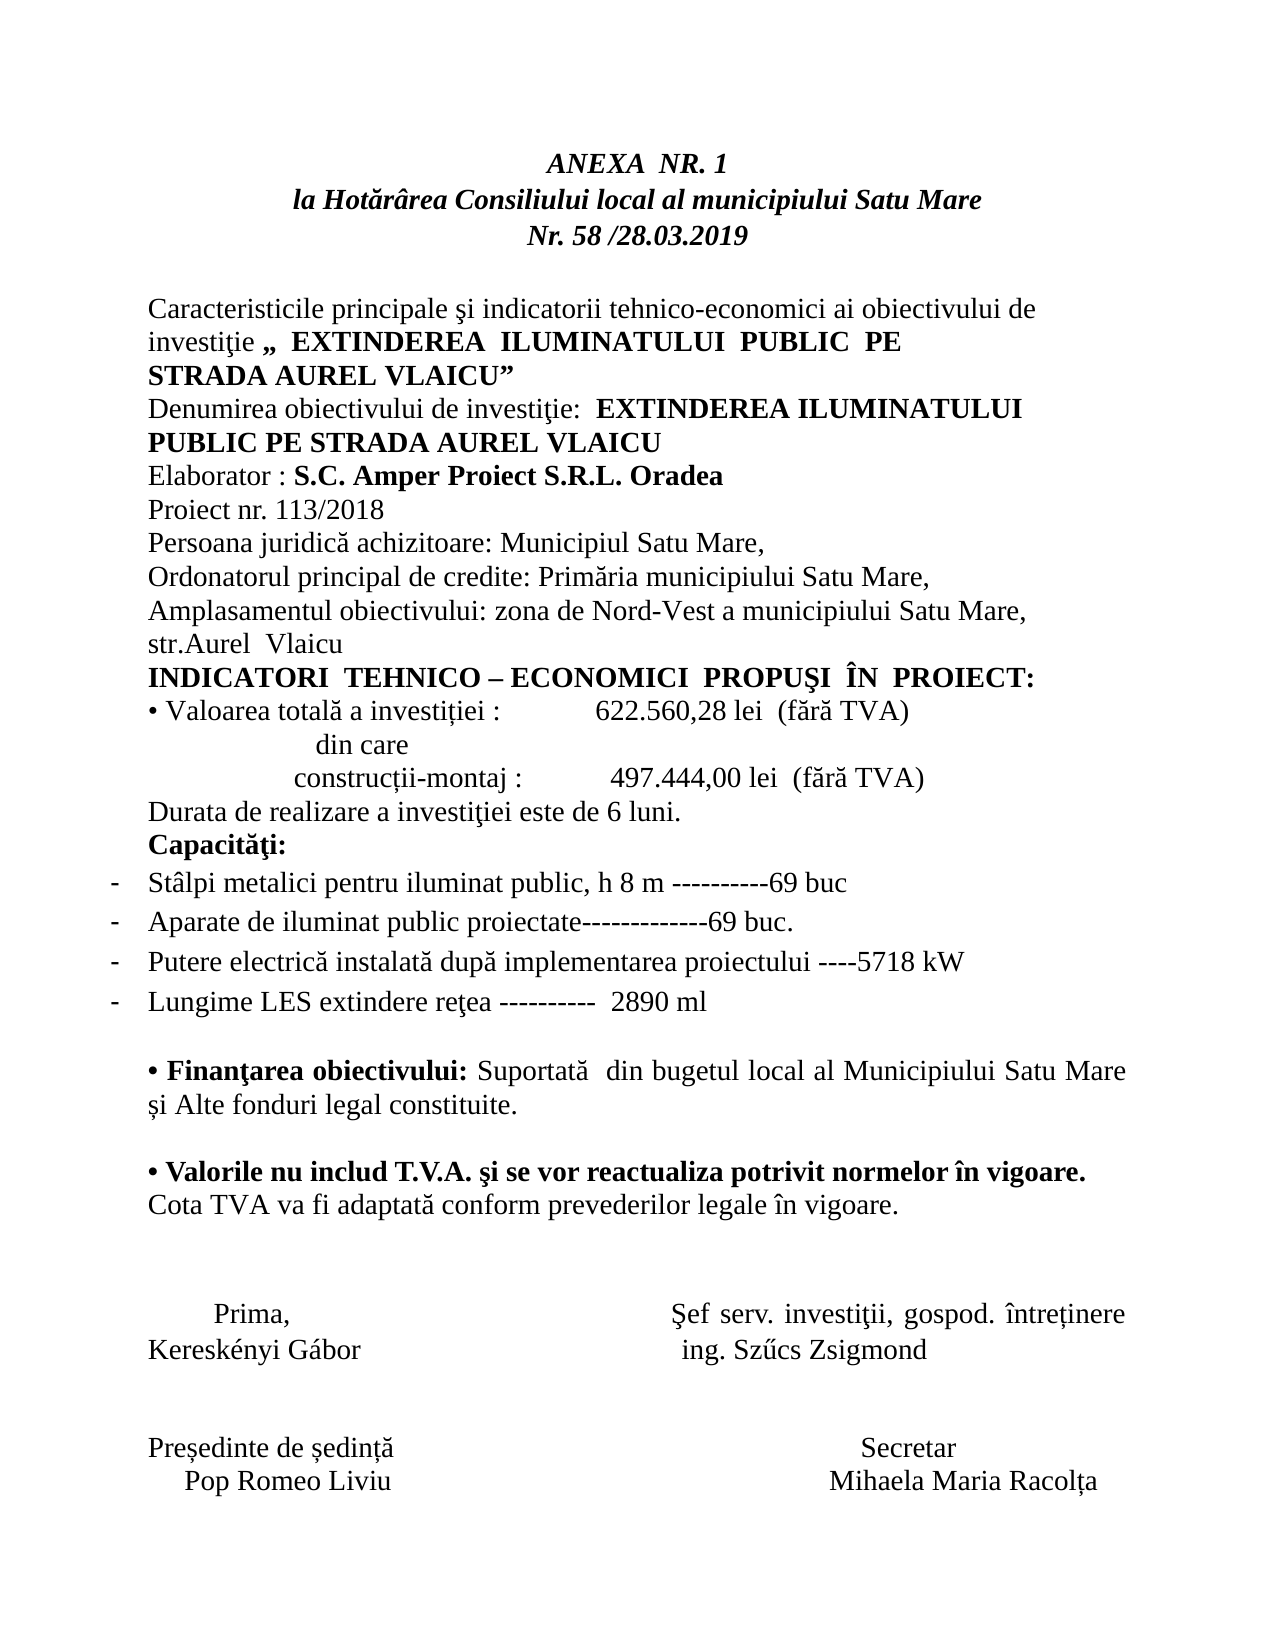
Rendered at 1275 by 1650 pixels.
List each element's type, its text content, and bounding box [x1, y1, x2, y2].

text Cota TVA va fi adaptată conform prevederilor legale în vigoare. [148, 1187, 1127, 1221]
list Stâlpi metalici pentru iluminat public, h 8 m ----------69 buc [110, 861, 1127, 901]
text Amplasamentul obiectivului: zona de Nord-Vest a municipiului Satu Mare, str.Aurel Vlaicu [148, 593, 1127, 660]
text Președinte de ședință Secretar [148, 1430, 1127, 1463]
text Elaborator : S.C. Amper Proiect S.R.L. Oradea [148, 458, 1127, 492]
text Denumirea obiectivului de investiţie: EXTINDEREA ILUMINATULUI PUBLIC PE STRADA AUREL VLAICU [148, 391, 1127, 458]
list Putere electrică instalată după implementarea proiectului ----5718 kW [110, 940, 1127, 980]
text ANEXA NR. 1 [148, 146, 1127, 180]
text Prima, Şef serv. investiţii, gospod. întreținere Kereskényi Gábor ing. Szűcs Zsigmond [148, 1296, 1127, 1366]
text Capacităţi: [148, 827, 1127, 861]
text • Valoarea totală a investiției : 622.560,28 lei (fără TVA) [148, 693, 1127, 727]
text Pop Romeo Liviu Mihaela Maria Racolța [148, 1463, 1127, 1497]
text Nr. 58 /28.03.2019 [148, 218, 1127, 252]
list Aparate de iluminat public proiectate-------------69 buc. [110, 901, 1127, 940]
text INDICATORI TEHNICO – ECONOMICI PROPUŞI ÎN PROIECT: [148, 660, 1127, 693]
text la Hotărârea Consiliului local al municipiului Satu Mare [148, 182, 1127, 216]
text Persoana juridică achizitoare: Municipiul Satu Mare, [148, 526, 1127, 559]
text • Valorile nu includ T.V.A. şi se vor reactualiza potrivit normelor în vigoare. [148, 1154, 1127, 1187]
text Caracteristicile principale şi indicatorii tehnico-economici ai obiectivului de investiţie „ EXTINDEREA ILUMINATULUI PUBLIC PE [148, 291, 1127, 358]
text Proiect nr. 113/2018 [148, 492, 1127, 526]
text • Finanţarea obiectivului: Suportată din bugetul local al Municipiului Satu Mare și Alte fonduri legal constituite. [148, 1053, 1127, 1120]
list Lungime LES extindere reţea ---------- 2890 ml [110, 980, 1127, 1020]
text STRADA AUREL VLAICU” [148, 358, 1127, 391]
text Durata de realizare a investiţiei este de 6 luni. [148, 794, 1127, 827]
text din care [148, 727, 1127, 760]
text construcții-montaj : 497.444,00 lei (fără TVA) [148, 760, 1127, 794]
text Ordonatorul principal de credite: Primăria municipiului Satu Mare, [148, 559, 1127, 593]
